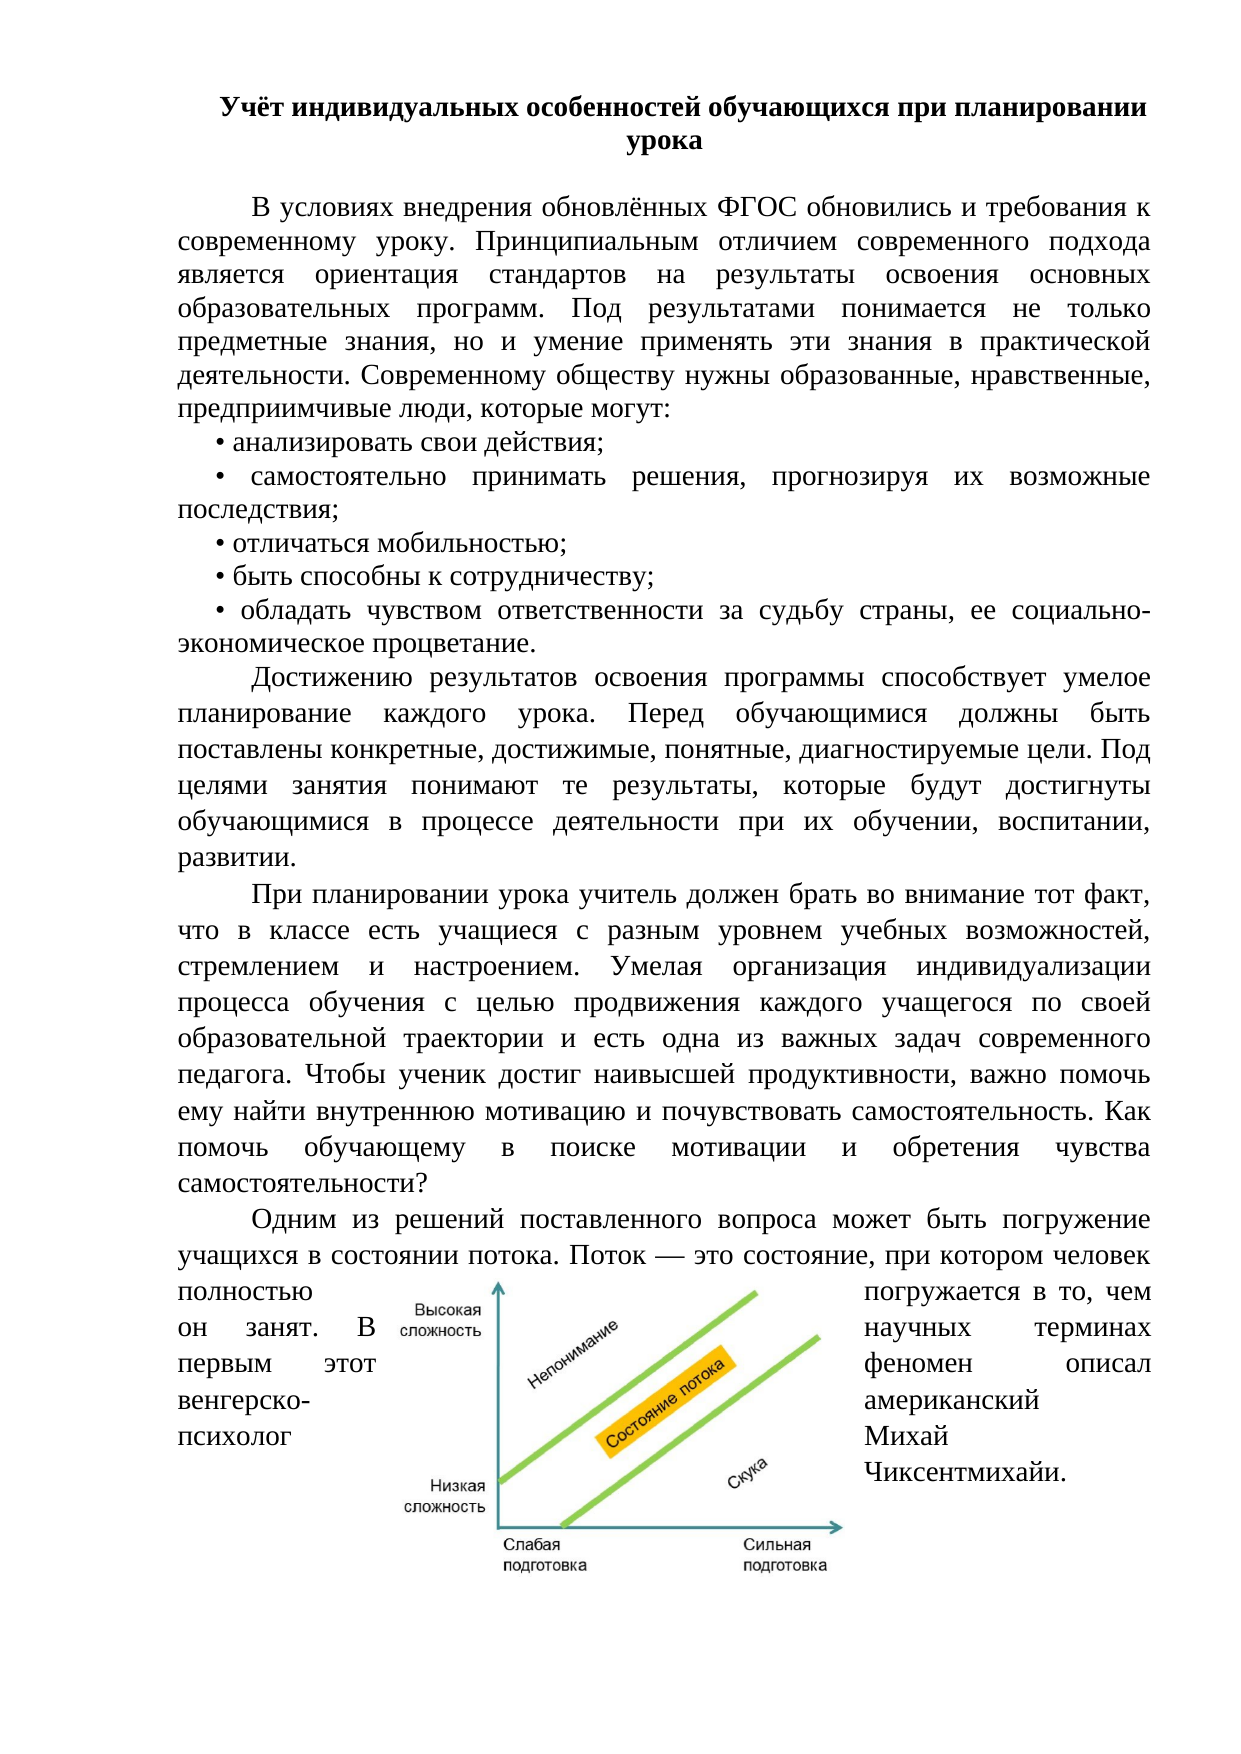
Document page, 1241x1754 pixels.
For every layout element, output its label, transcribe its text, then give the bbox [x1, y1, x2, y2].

text При планировании урока учитель должен брать во внимание тот факт, что в классе есть учащиеся с разным уровнем учебных возможностей, стремлением и настроением. Умелая организация индивидуализации процесса обучения с целью продвижения каждого учащегося по своей образовательной траектории и есть одна из важных задач современного педагога. Чтобы ученик достиг наивысшей продуктивности, важно помочь ему найти внутреннюю мотивацию и почувствовать самостоятельность. Как помочь обучающему в поиске мотивации и обретения чувства самостоятельности? [177, 876, 1152, 1198]
text В условиях внедрения обновлённых ФГОС обновились и требования к современному уроку. Принципиальным отличием современного подхода является ориентация стандартов на результаты освоения основных образовательных программ. Под результатами понимается не только предметные знания, но и умение применять эти знания в практической деятельности. Современному обществу нужны образованные, нравственные, предприимчивые люди, которые могут: [177, 189, 1152, 424]
text • обладать чувством ответственности за судьбу страны, ее социально-экономическое процветание. [177, 592, 1152, 659]
text • отличаться мобильностью; [177, 525, 1152, 558]
picture [395, 1278, 845, 1582]
text Учёт индивидуальных особенностей обучающихся при планировании урока [177, 89, 1152, 156]
text • анализировать свои действия; [177, 424, 1152, 458]
text • быть способны к сотрудничеству; [177, 558, 1152, 592]
text Одним из решений поставленного вопроса может быть погружение учащихся в состоянии потока. Поток — это состояние, при котором человек полностью погружается в то, чем он занят. В научных терминах первым этот феномен описал венгерско-американский психолог Михай Чиксентмихайи. [177, 1201, 1152, 1488]
text Достижению результатов освоения программы способствует умелое планирование каждого урока. Перед обучающимися должны быть поставлены конкретные, достижимые, понятные, диагностируемые цели. Под целями занятия понимают те результаты, которые будут достигнуты обучающимися в процессе деятельности при их обучении, воспитании, развитии. [177, 659, 1152, 873]
text • самостоятельно принимать решения, прогнозируя их возможные последствия; [177, 458, 1152, 525]
